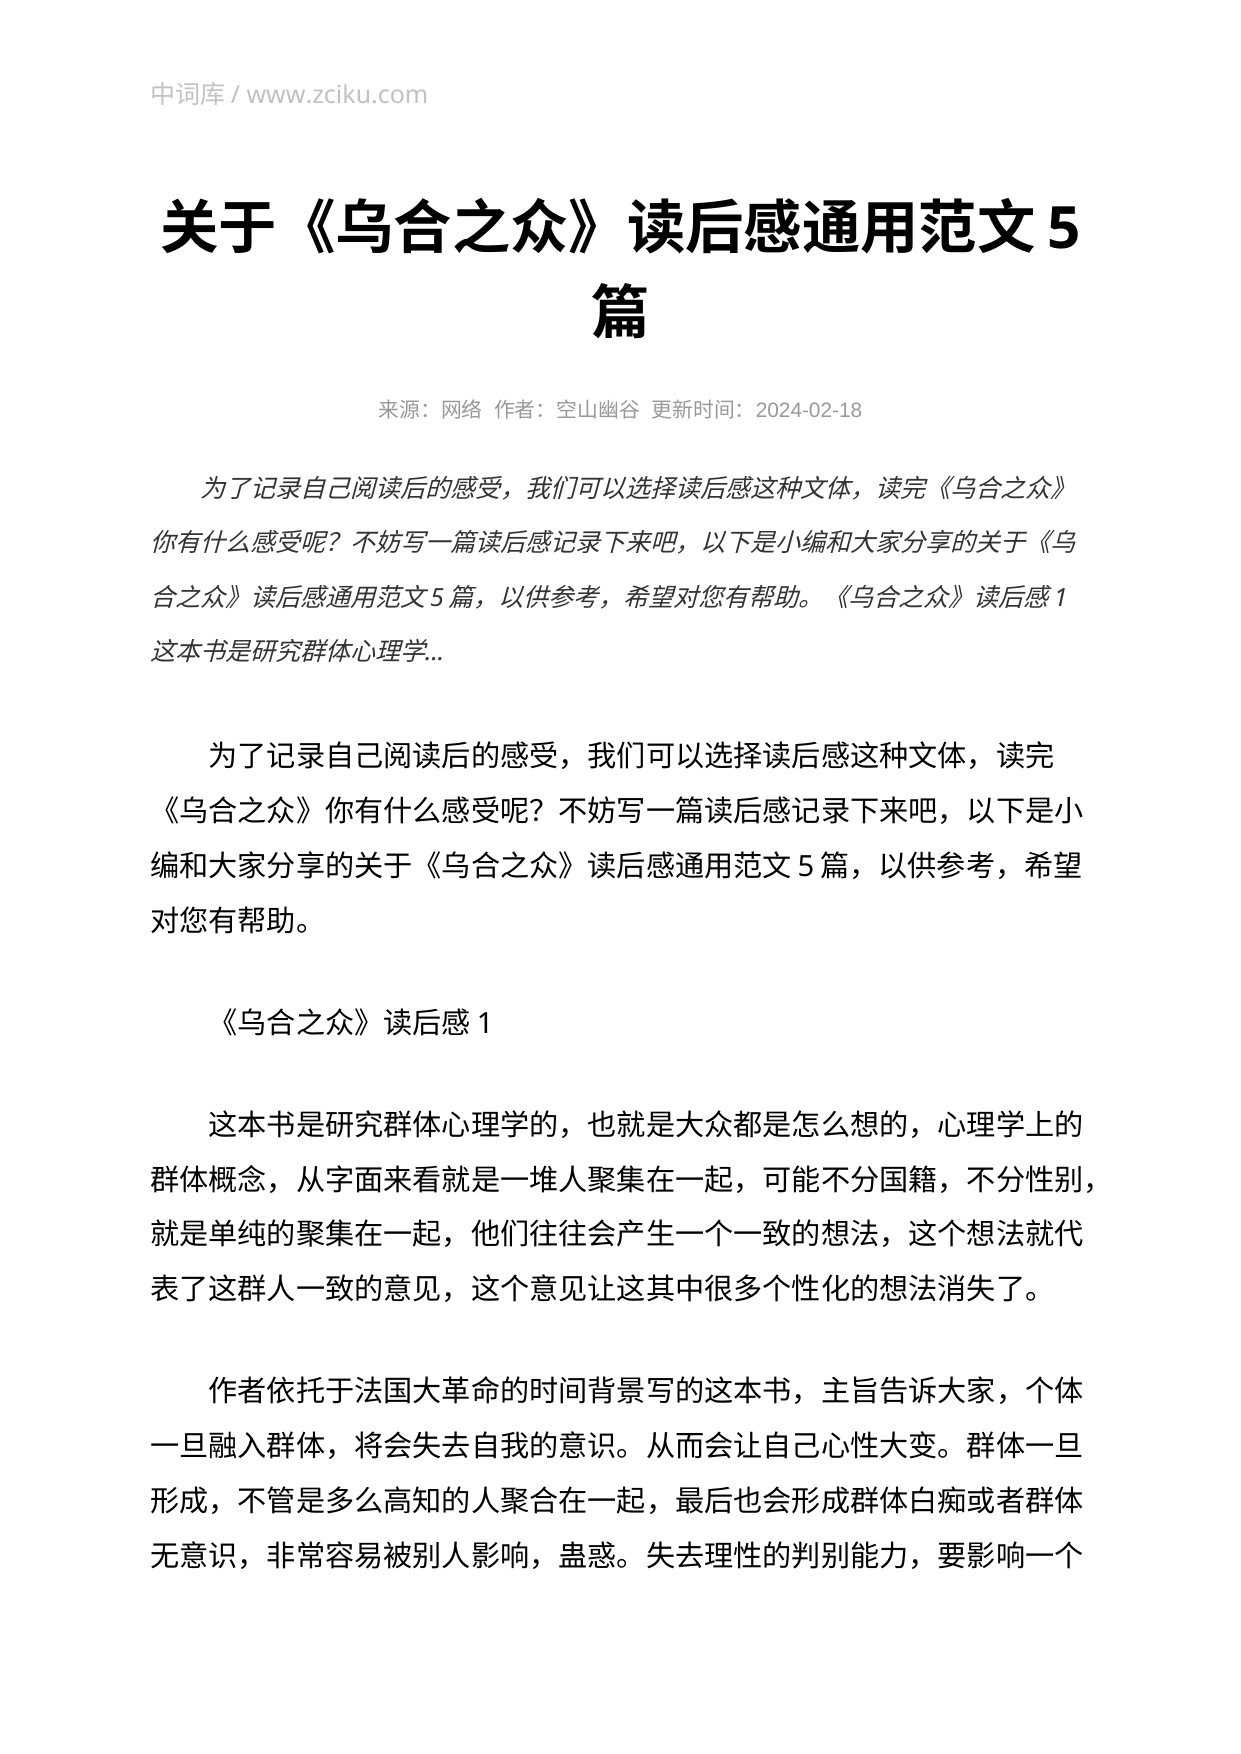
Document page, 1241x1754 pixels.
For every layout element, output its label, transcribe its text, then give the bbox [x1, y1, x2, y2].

text 为了记录自己阅读后的感受，我们可以选择读后感这种文体，读完《乌合之众》你有什么感受呢？不妨写一篇读后感记录下来吧，以下是小编和大家分享的关于《乌合之众》读后感通用范文5篇，以供参考，希望对您有帮助。《乌合之众》读后感1这本书是研究群体心理学... [150, 468, 1090, 668]
text 为了记录自己阅读后的感受，我们可以选择读后感这种文体，读完《乌合之众》你有什么感受呢？不妨写一篇读后感记录下来吧，以下是小编和大家分享的关于《乌合之众》读后感通用范文5篇，以供参考，希望对您有帮助。 [150, 733, 1090, 940]
text 来源：网络 作者：空山幽谷 更新时间：2024-02-18 [150, 397, 1090, 421]
text 《乌合之众》读后感1 [150, 999, 1090, 1042]
subtitle 关于《乌合之众》读后感通用范文5篇 [150, 181, 1090, 351]
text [150, 1368, 1090, 1574]
text 这本书是研究群体心理学的，也就是大众都是怎么想的，心理学上的群体概念，从字面来看就是一堆人聚集在一起，可能不分国籍，不分性别，就是单纯的聚集在一起，他们往往会产生一个一致的想法，这个想法就代表了这群人一致的意见，这个意见让这其中很多个性化的想法消失了。 [150, 1101, 1090, 1308]
